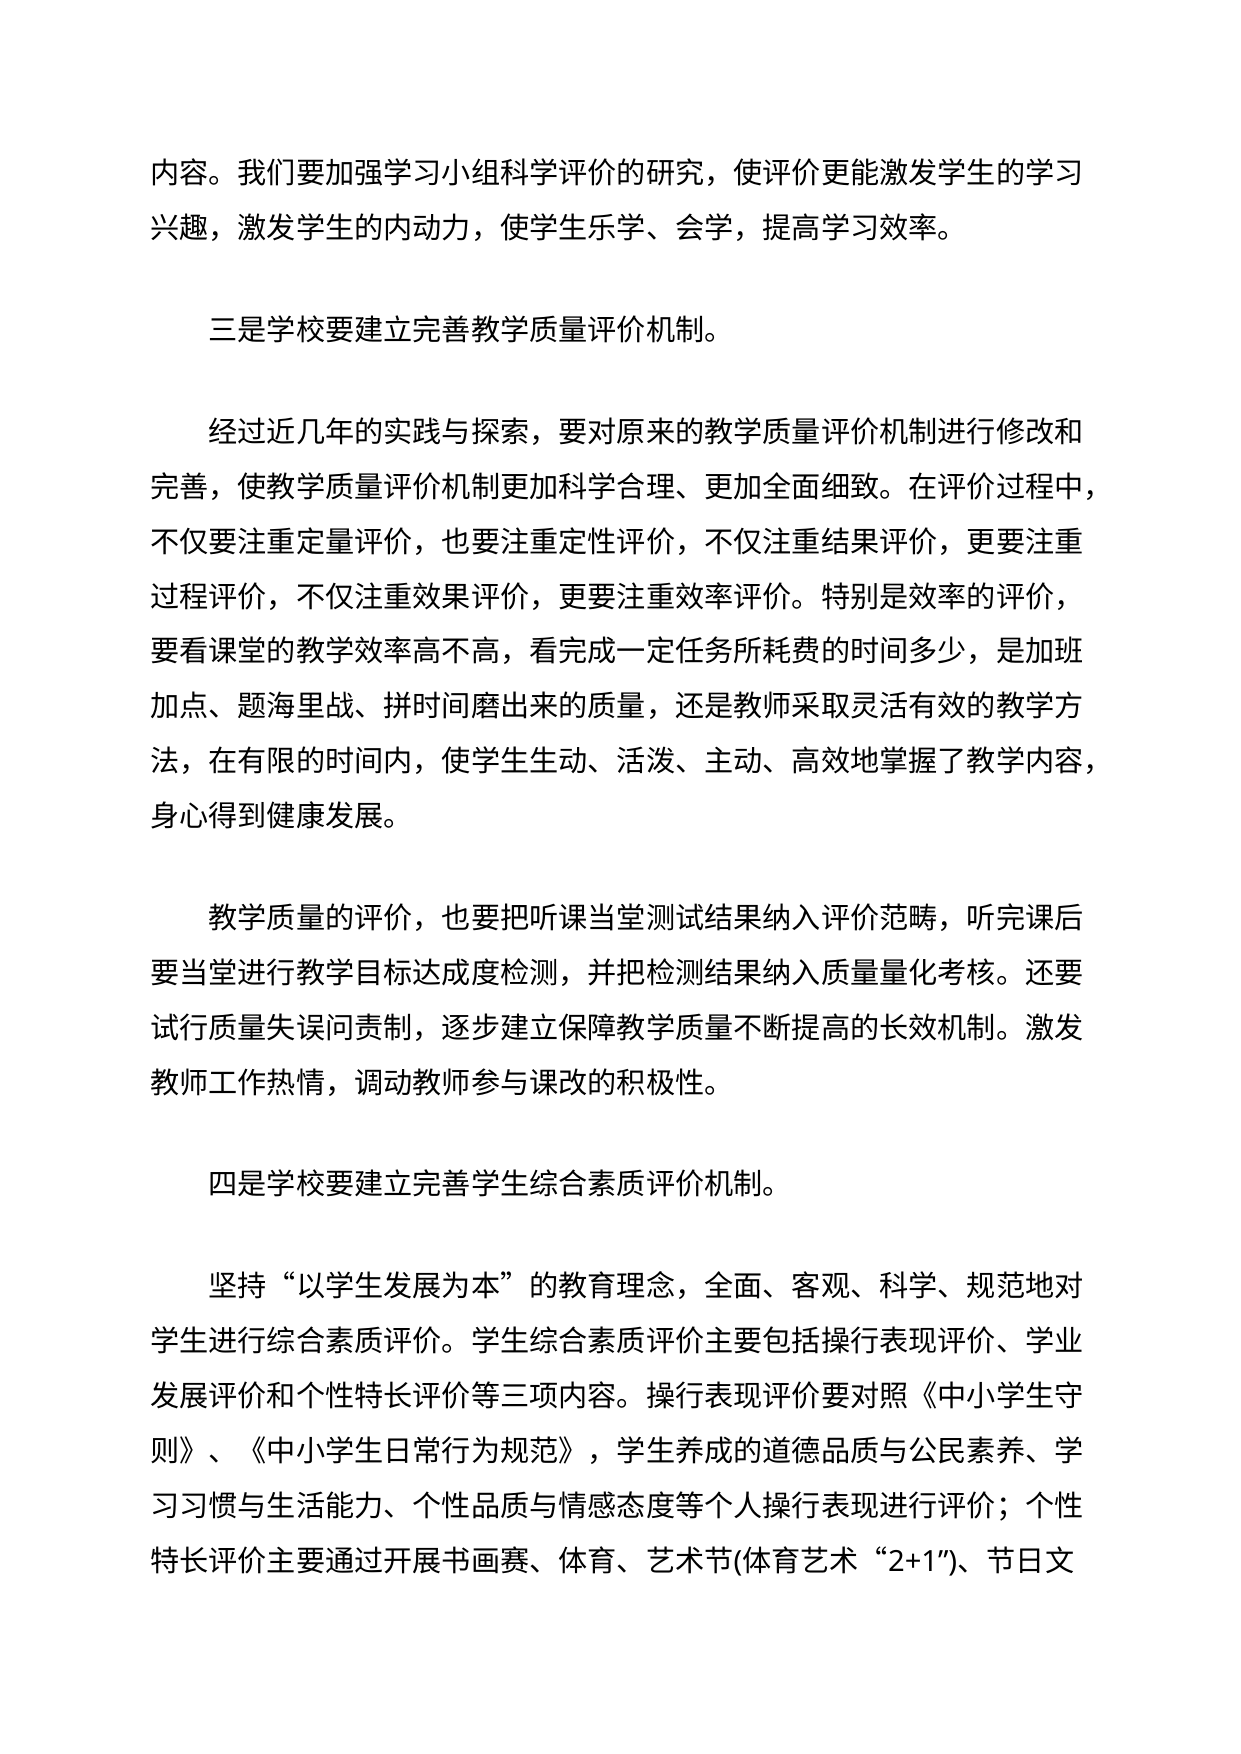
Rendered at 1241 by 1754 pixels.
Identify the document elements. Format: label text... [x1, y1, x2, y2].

text 四是学校要建立完善学生综合素质评价机制。 [150, 1161, 1090, 1203]
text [150, 150, 1090, 247]
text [150, 1263, 1090, 1579]
text 经过近几年的实践与探索，要对原来的教学质量评价机制进行修改和完善，使教学质量评价机制更加科学合理、更加全面细致。在评价过程中，不仅要注重定量评价，也要注重定性评价，不仅注重结果评价，更要注重过程评价，不仅注重效果评价，更要注重效率评价。特别是效率的评价，要看课堂的教学效率高不高，看完成一定任务所耗费的时间多少，是加班加点、题海里战、拼时间磨出来的质量，还是教师采取灵活有效的教学方法，在有限的时间内，使学生生动、活泼、主动、高效地掌握了教学内容，身心得到健康发展。 [150, 408, 1090, 835]
text 教学质量的评价，也要把听课当堂测试结果纳入评价范畴，听完课后要当堂进行教学目标达成度检测，并把检测结果纳入质量量化考核。还要试行质量失误问责制，逐步建立保障教学质量不断提高的长效机制。激发教师工作热情，调动教师参与课改的积极性。 [150, 894, 1090, 1101]
text 三是学校要建立完善教学质量评价机制。 [150, 307, 1090, 349]
